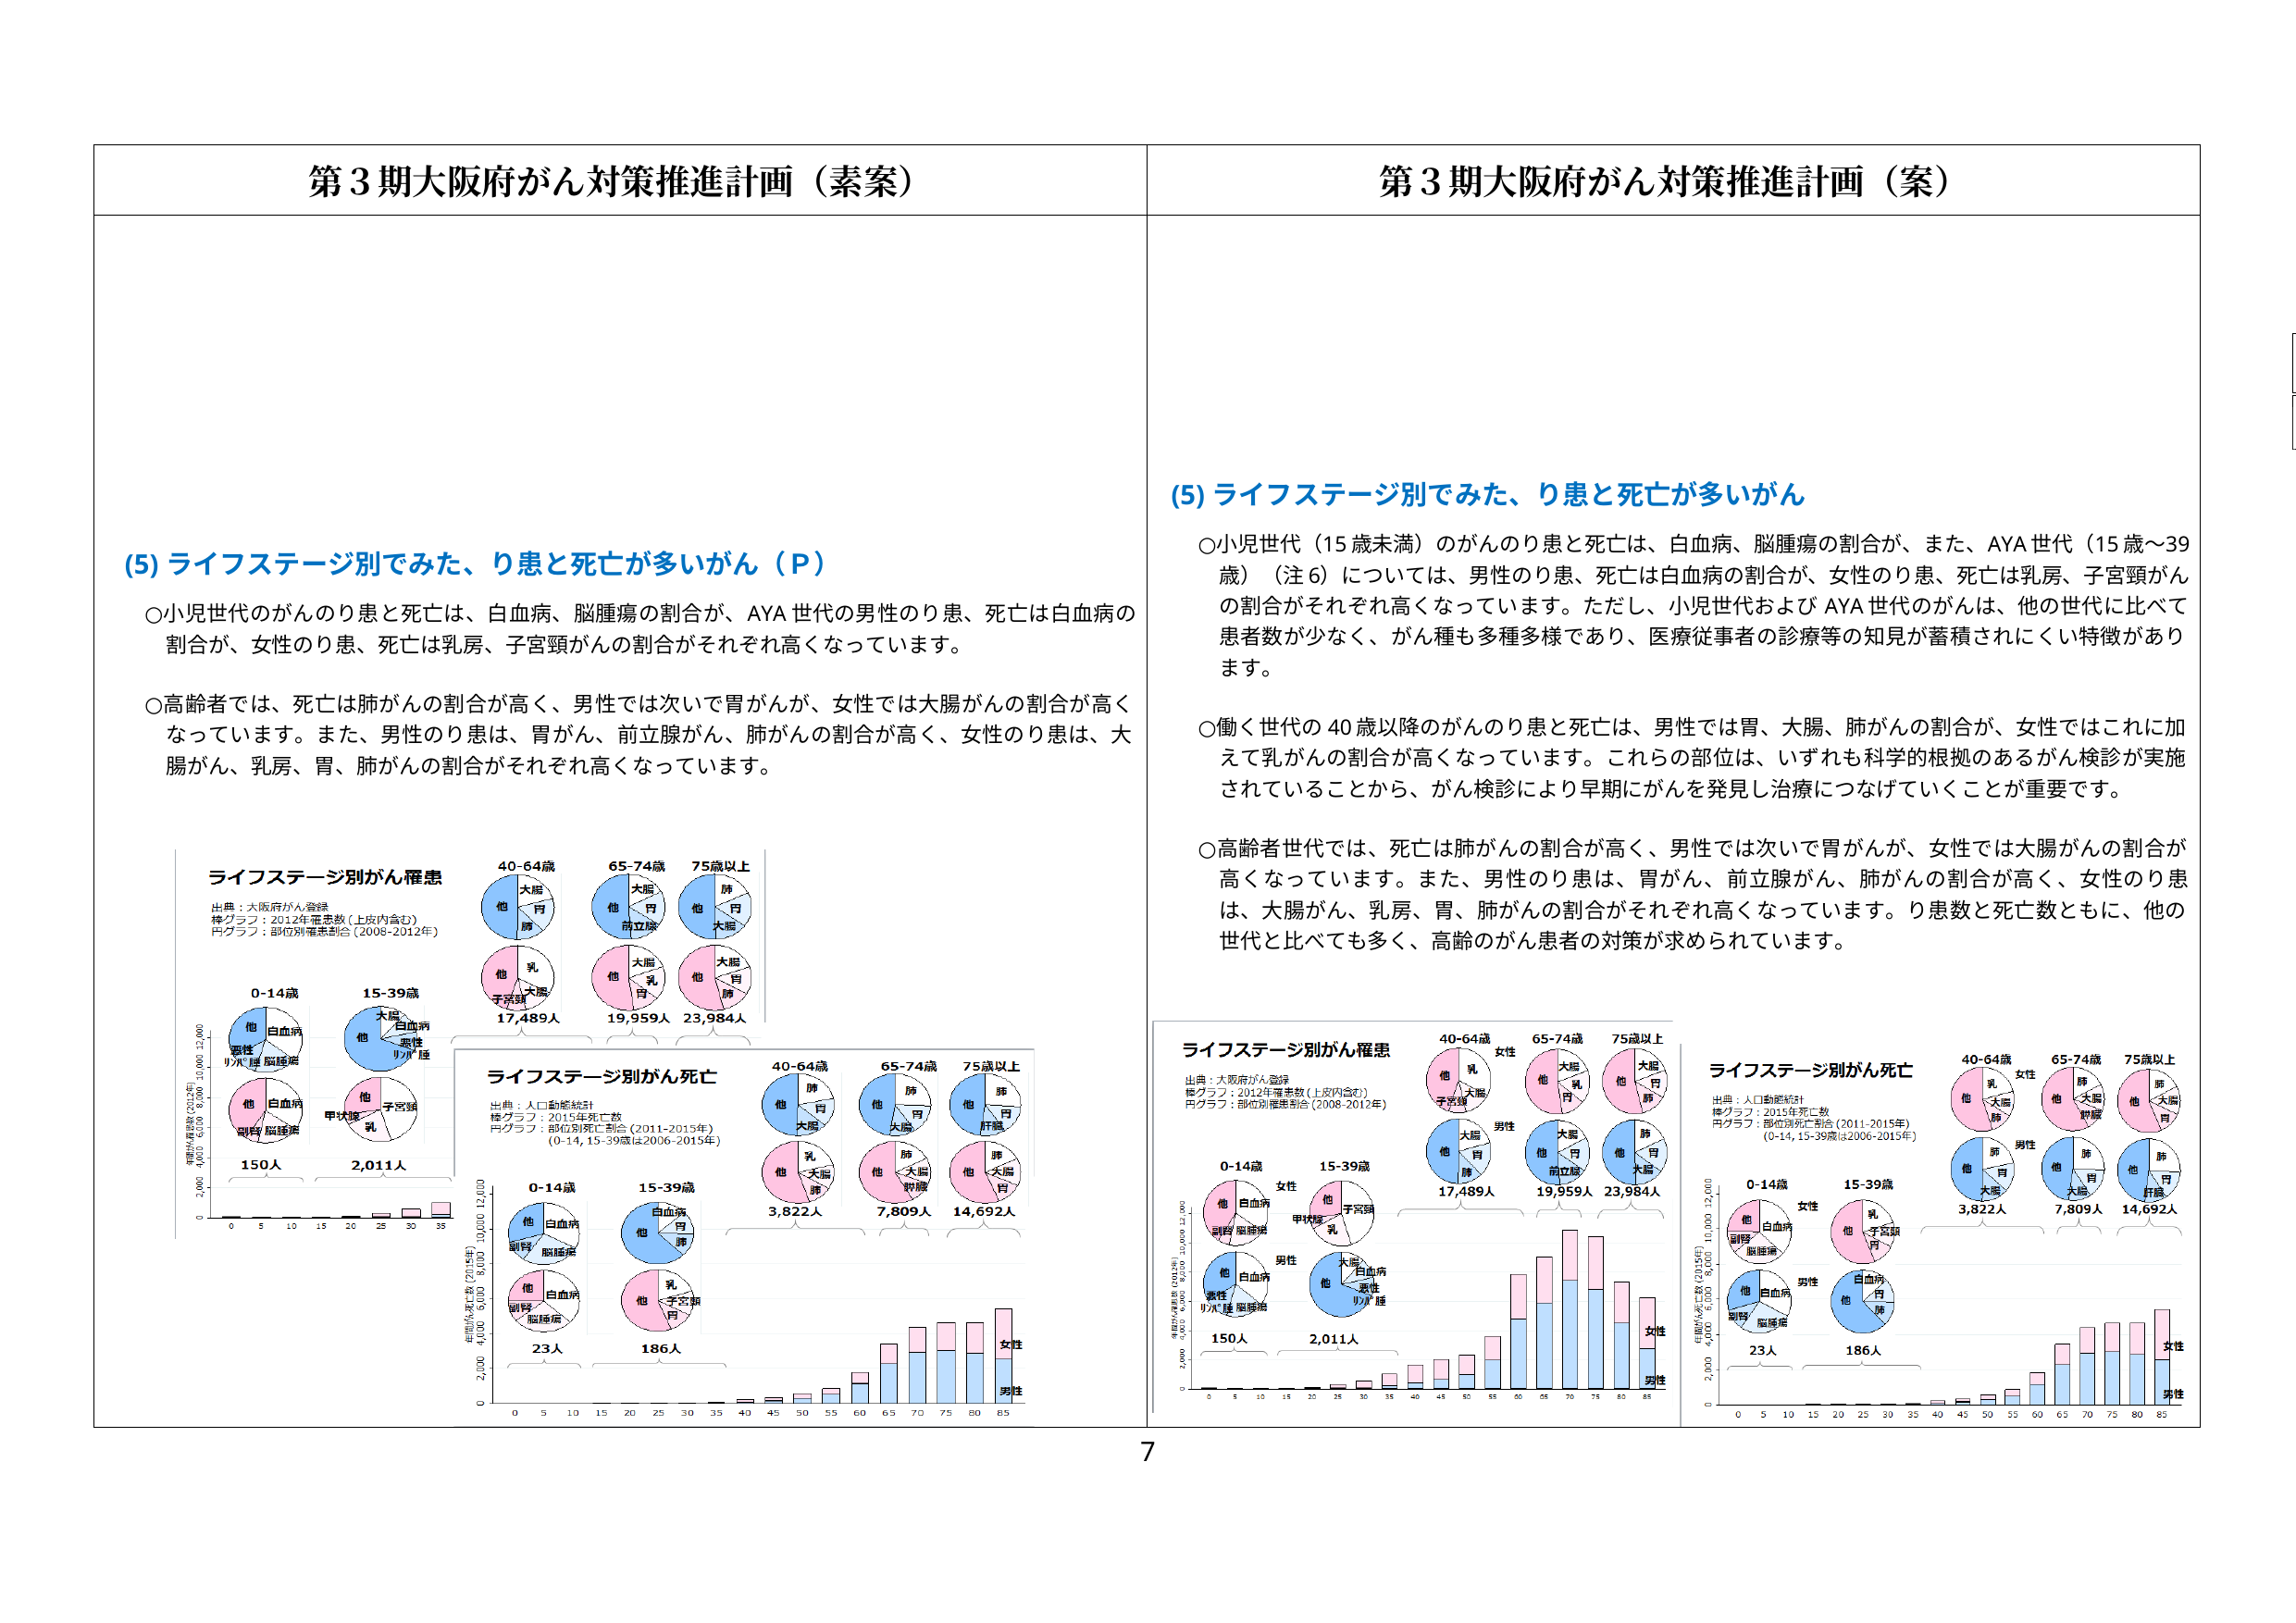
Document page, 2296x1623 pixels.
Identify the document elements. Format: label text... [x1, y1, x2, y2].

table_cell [94, 216, 1147, 1427]
table_header 第３期大阪府がん対策推進計画（案） [1148, 145, 2200, 215]
table_header 第３期大阪府がん対策推進計画（素案） [94, 145, 1147, 215]
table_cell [1148, 216, 2200, 1427]
